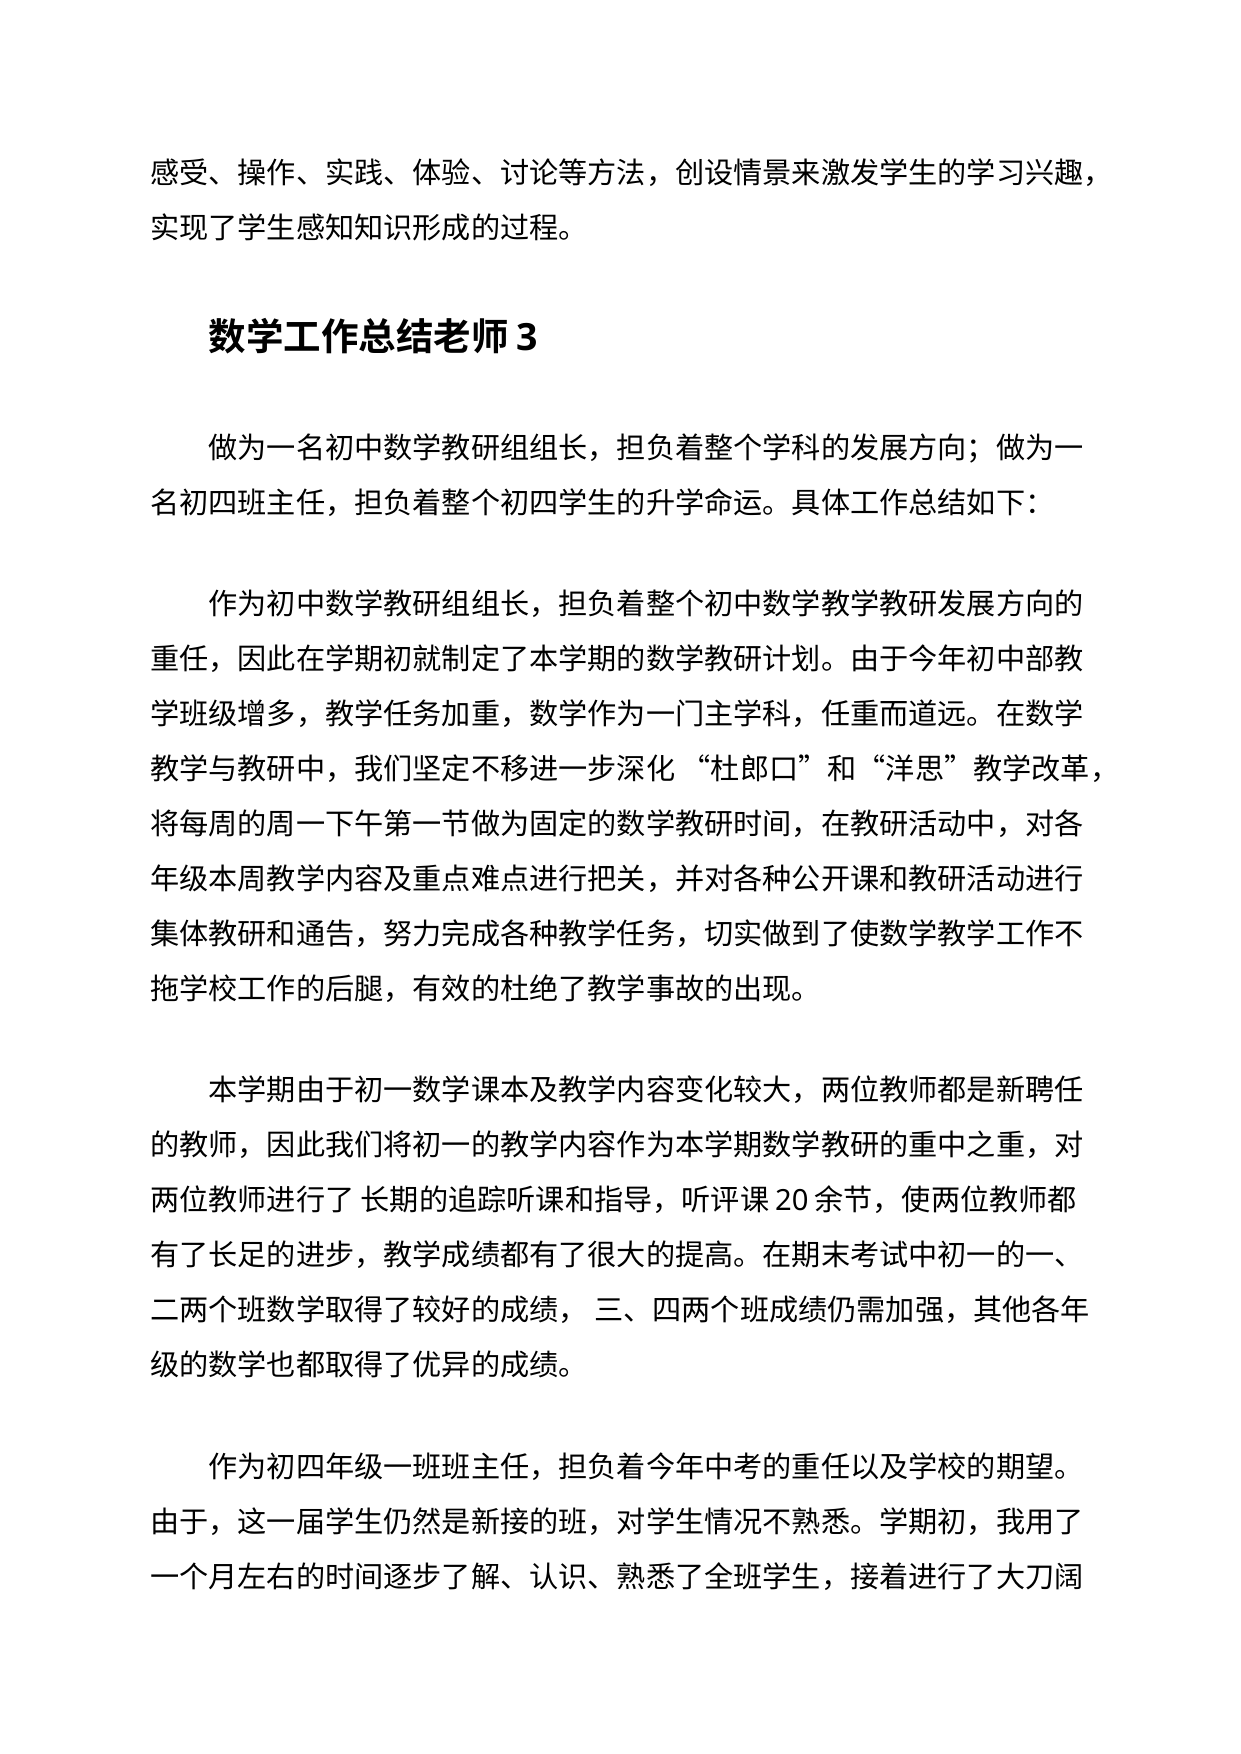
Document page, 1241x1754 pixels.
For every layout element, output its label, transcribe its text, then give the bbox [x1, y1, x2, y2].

text 本学期由于初一数学课本及教学内容变化较大，两位教师都是新聘任的教师，因此我们将初一的教学内容作为本学期数学教研的重中之重，对两位教师进行了 长期的追踪听课和指导，听评课20余节，使两位教师都有了长足的进步，教学成绩都有了很大的提高。在期末考试中初一的一、二两个班数学取得了较好的成绩， 三、四两个班成绩仍需加强，其他各年级的数学也都取得了优异的成绩。 [150, 1067, 1090, 1384]
text 做为一名初中数学教研组组长，担负着整个学科的发展方向；做为一名初四班主任，担负着整个初四学生的升学命运。具体工作总结如下： [150, 424, 1090, 521]
text 数学工作总结老师3 [150, 307, 1090, 361]
text 作为初中数学教研组组长，担负着整个初中数学教学教研发展方向的重任，因此在学期初就制定了本学期的数学教研计划。由于今年初中部教学班级增多，教学任务加重，数学作为一门主学科，任重而道远。在数学教学与教研中，我们坚定不移进一步深化 “杜郎口”和“洋思”教学改革，将每周的周一下午第一节做为固定的数学教研时间，在教研活动中，对各年级本周教学内容及重点难点进行把关，并对各种公开课和教研活动进行集体教研和通告，努力完成各种教学任务，切实做到了使数学教学工作不拖学校工作的后腿，有效的杜绝了教学事故的出现。 [150, 581, 1090, 1007]
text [150, 1443, 1090, 1595]
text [150, 150, 1090, 247]
